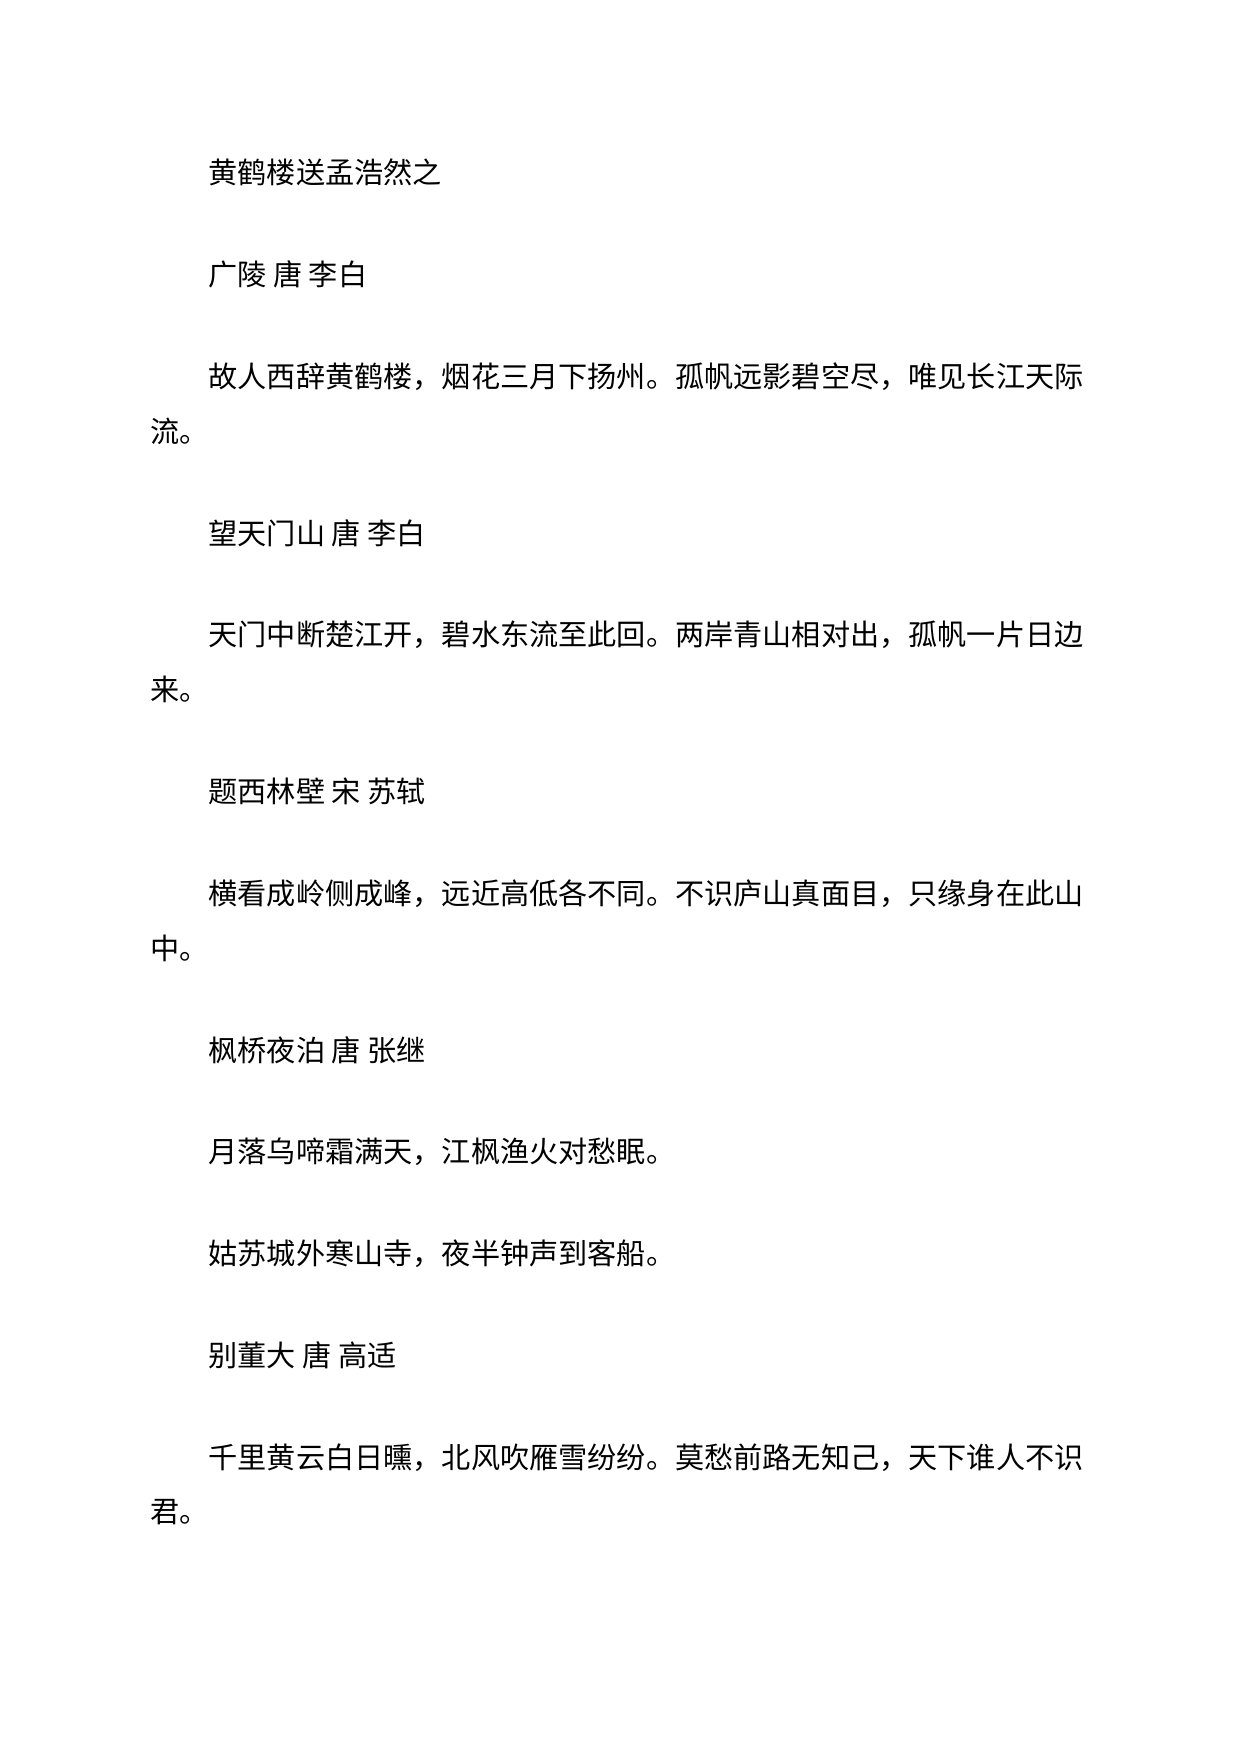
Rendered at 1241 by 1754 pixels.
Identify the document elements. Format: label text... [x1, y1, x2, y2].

text 天门中断楚江开，碧水东流至此回。两岸青山相对出，孤帆一片日边来。 [150, 612, 1090, 709]
text 别董大 唐 高适 [150, 1332, 1090, 1375]
text 黄鹤楼送孟浩然之 [150, 150, 1090, 192]
text 故人西辞黄鹤楼，烟花三月下扬州。孤帆远影碧空尽，唯见长江天际流。 [150, 353, 1090, 451]
text 望天门山 唐 李白 [150, 510, 1090, 552]
text 横看成岭侧成峰，远近高低各不同。不识庐山真面目，只缘身在此山中。 [150, 870, 1090, 968]
text 千里黄云白日曛，北风吹雁雪纷纷。莫愁前路无知己，天下谁人不识君。 [150, 1434, 1090, 1531]
text 姑苏城外寒山寺，夜半钟声到客船。 [150, 1231, 1090, 1273]
text 月落乌啼霜满天，江枫渔火对愁眠。 [150, 1129, 1090, 1171]
text 广陵 唐 李白 [150, 252, 1090, 294]
text 枫桥夜泊 唐 张继 [150, 1027, 1090, 1069]
text 题西林壁 宋 苏轼 [150, 769, 1090, 811]
